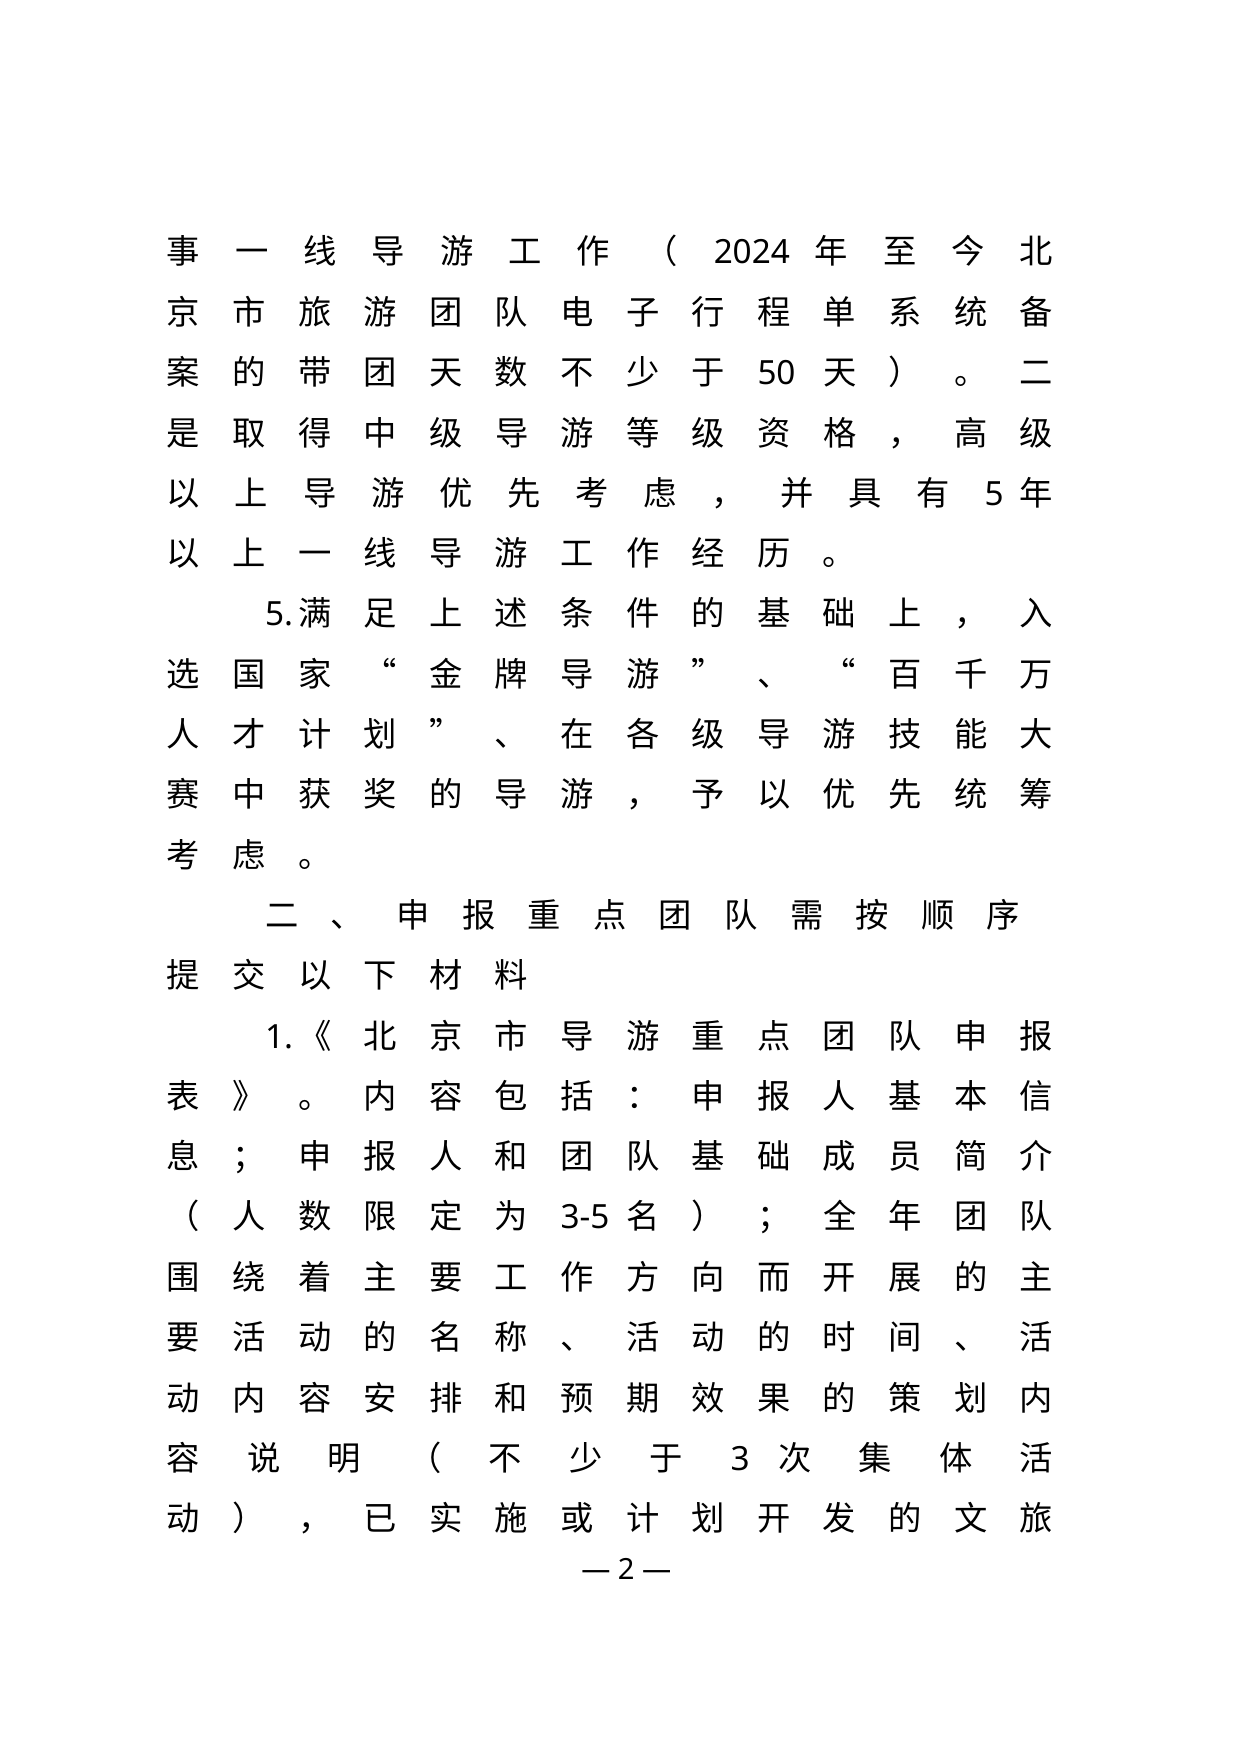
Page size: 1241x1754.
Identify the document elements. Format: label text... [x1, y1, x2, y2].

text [167, 1003, 1085, 1546]
text 5.满足上述条件的基础上，入选国家“金牌导游”、“百千万人才计划”、在各级导游技能大赛中获奖的导游，予以优先统筹考虑。 [167, 581, 1085, 883]
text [167, 219, 1085, 581]
text 二、申报重点团队需按顺序提交以下材料 [167, 883, 1085, 1003]
